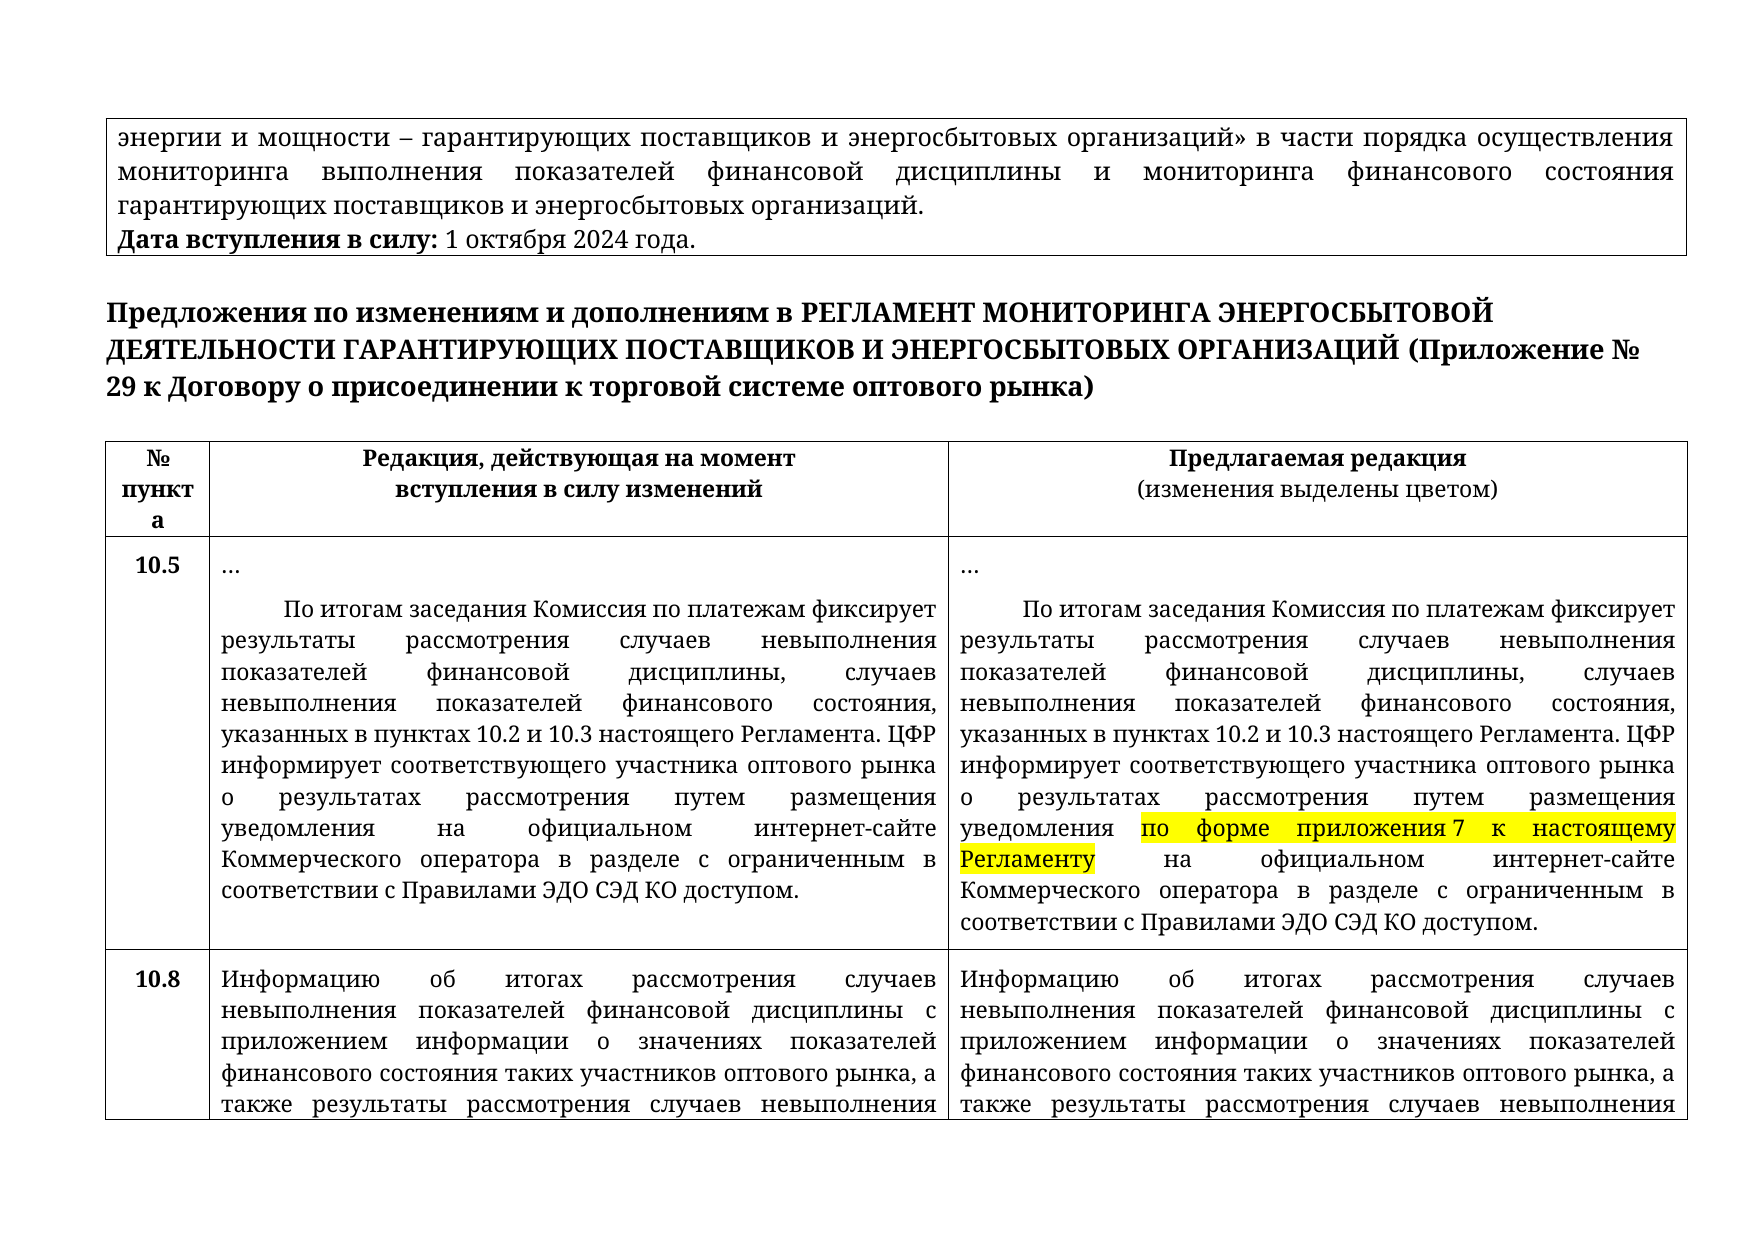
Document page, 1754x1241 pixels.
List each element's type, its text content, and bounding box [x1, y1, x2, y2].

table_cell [210, 950, 948, 1119]
table_cell 10.5 [106, 537, 209, 949]
table_cell 10.8 [106, 950, 209, 1119]
table_header Редакция, действующая на момент вступления в силу изменений [210, 442, 948, 536]
text Предложения по изменениям и дополнениям в Регламент МОНИТОРИНГА ЭНЕРГОСБЫТОВОЙ ДЕЯТЕЛЬНОСТИ ГАРАНТИРУЮЩИХ ПОСТАВЩИКОВ И ЭНЕРГОСБЫТОВЫХ ОРГАНИЗАЦИЙ (Приложение № 29 к Договору о присоединении к торговой системе оптового рынка) [106, 293, 1665, 404]
table_cell … По итогам заседания Комиссия по платежам фиксирует результаты рассмотрения случаев невыполнения показателей финансовой дисциплины, случаев невыполнения показателей финансового состояния, указанных в пунктах 10.2 и 10.3 настоящего Регламента. ЦФР информирует соответствующего участника оптового рынка о результатах рассмотрения путем размещения уведомления по форме приложения 7 к настоящему Регламенту на официальном интернет-сайте Коммерческого оператора в разделе с ограниченным в соответствии с Правилами ЭДО СЭД КО доступом. [949, 537, 1687, 949]
table_header № пункта [106, 442, 209, 536]
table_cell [949, 950, 1687, 1119]
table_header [107, 119, 1686, 255]
table_cell … По итогам заседания Комиссия по платежам фиксирует результаты рассмотрения случаев невыполнения показателей финансовой дисциплины, случаев невыполнения показателей финансового состояния, указанных в пунктах 10.2 и 10.3 настоящего Регламента. ЦФР информирует соответствующего участника оптового рынка о результатах рассмотрения путем размещения уведомления на официальном интернет-сайте Коммерческого оператора в разделе с ограниченным в соответствии с Правилами ЭДО СЭД КО доступом. [210, 537, 948, 949]
table_header Предлагаемая редакция (изменения выделены цветом) [949, 442, 1687, 536]
